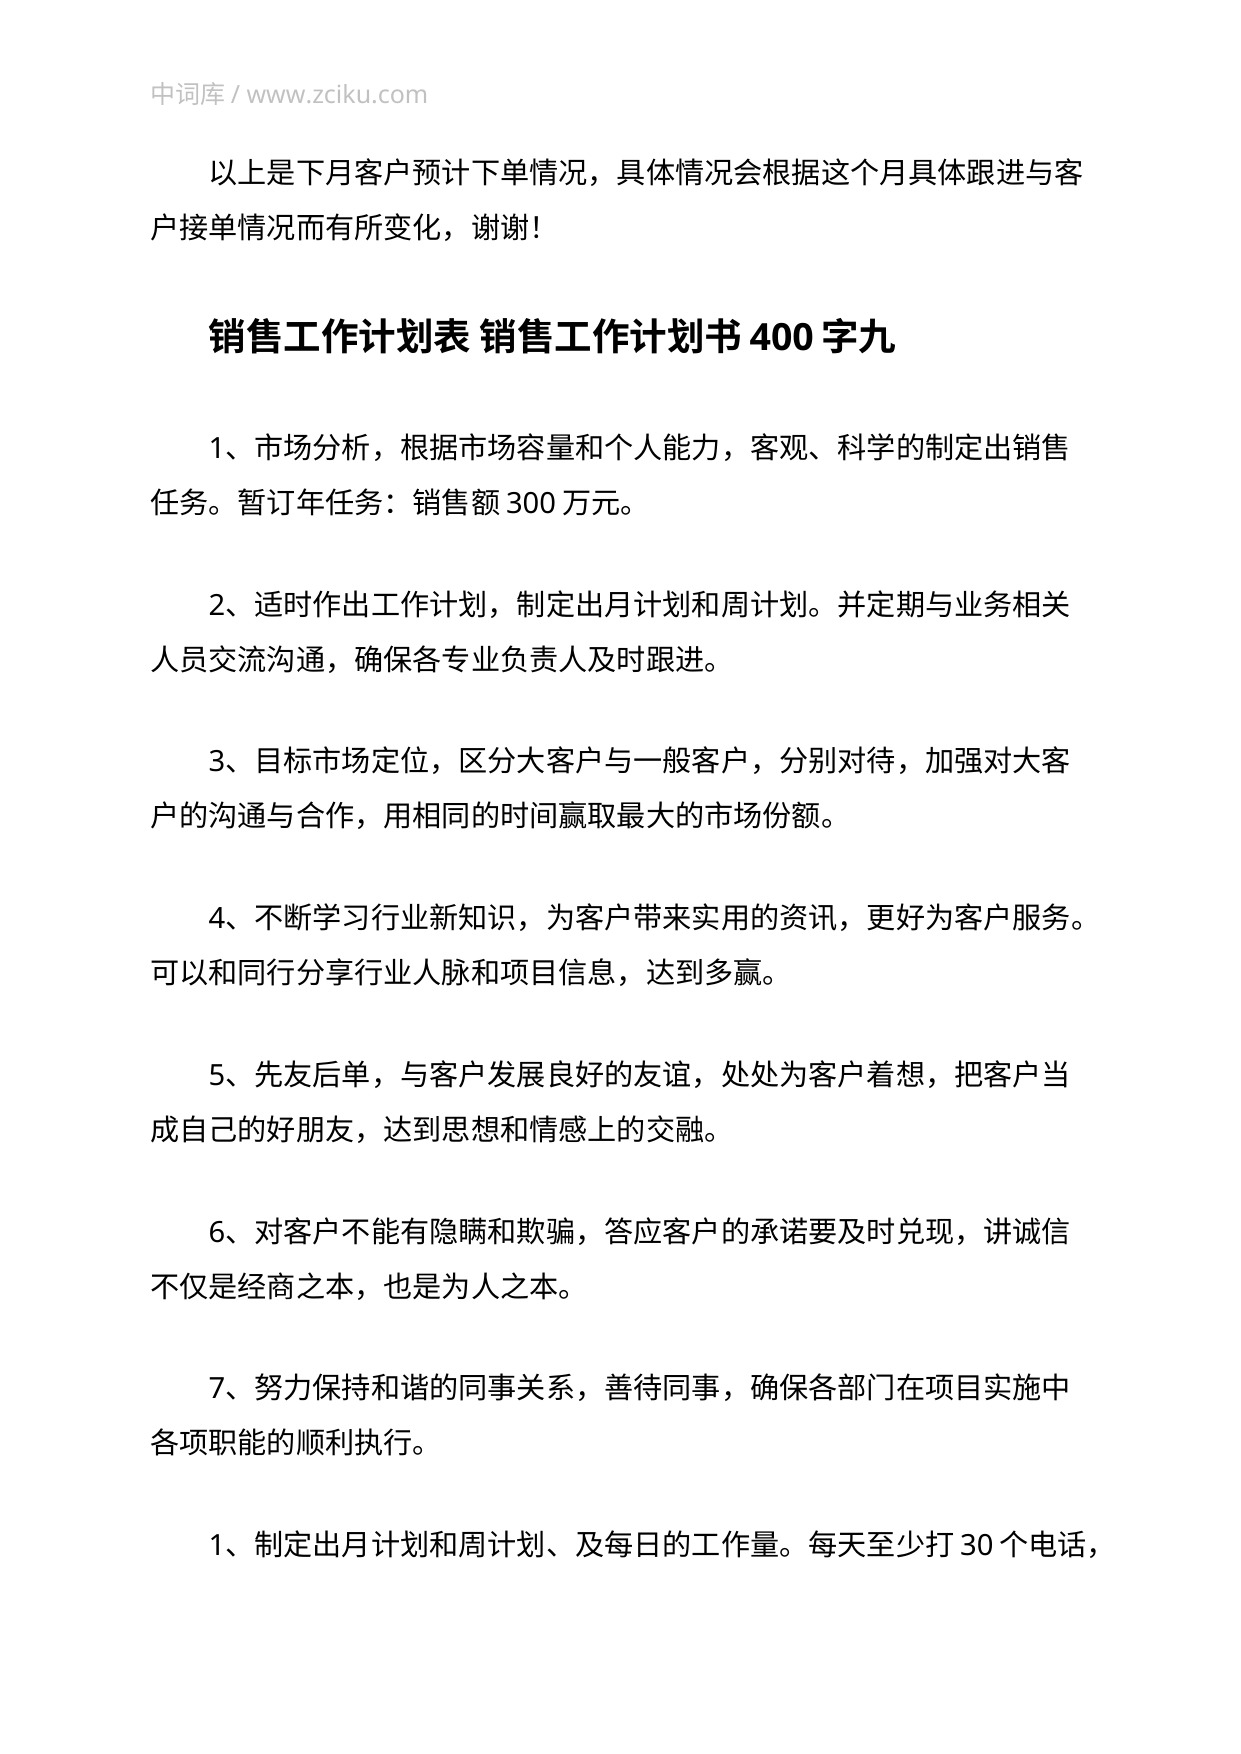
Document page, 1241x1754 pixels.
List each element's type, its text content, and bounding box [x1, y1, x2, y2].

text 4、不断学习行业新知识，为客户带来实用的资讯，更好为客户服务。可以和同行分享行业人脉和项目信息，达到多赢。 [150, 895, 1090, 992]
text 销售工作计划表 销售工作计划书400字九 [150, 307, 1090, 361]
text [150, 1522, 1090, 1564]
text 2、适时作出工作计划，制定出月计划和周计划。并定期与业务相关人员交流沟通，确保各专业负责人及时跟进。 [150, 581, 1090, 678]
text 6、对客户不能有隐瞒和欺骗，答应客户的承诺要及时兑现，讲诚信不仅是经商之本，也是为人之本。 [150, 1208, 1090, 1306]
text 3、目标市场定位，区分大客户与一般客户，分别对待，加强对大客户的沟通与合作，用相同的时间赢取最大的市场份额。 [150, 738, 1090, 835]
text 5、先友后单，与客户发展良好的友谊，处处为客户着想，把客户当成自己的好朋友，达到思想和情感上的交融。 [150, 1052, 1090, 1149]
text 7、努力保持和谐的同事关系，善待同事，确保各部门在项目实施中各项职能的顺利执行。 [150, 1365, 1090, 1462]
text 1、市场分析，根据市场容量和个人能力，客观、科学的制定出销售任务。暂订年任务：销售额300万元。 [150, 424, 1090, 522]
text 以上是下月客户预计下单情况，具体情况会根据这个月具体跟进与客户接单情况而有所变化，谢谢！ [150, 150, 1090, 247]
